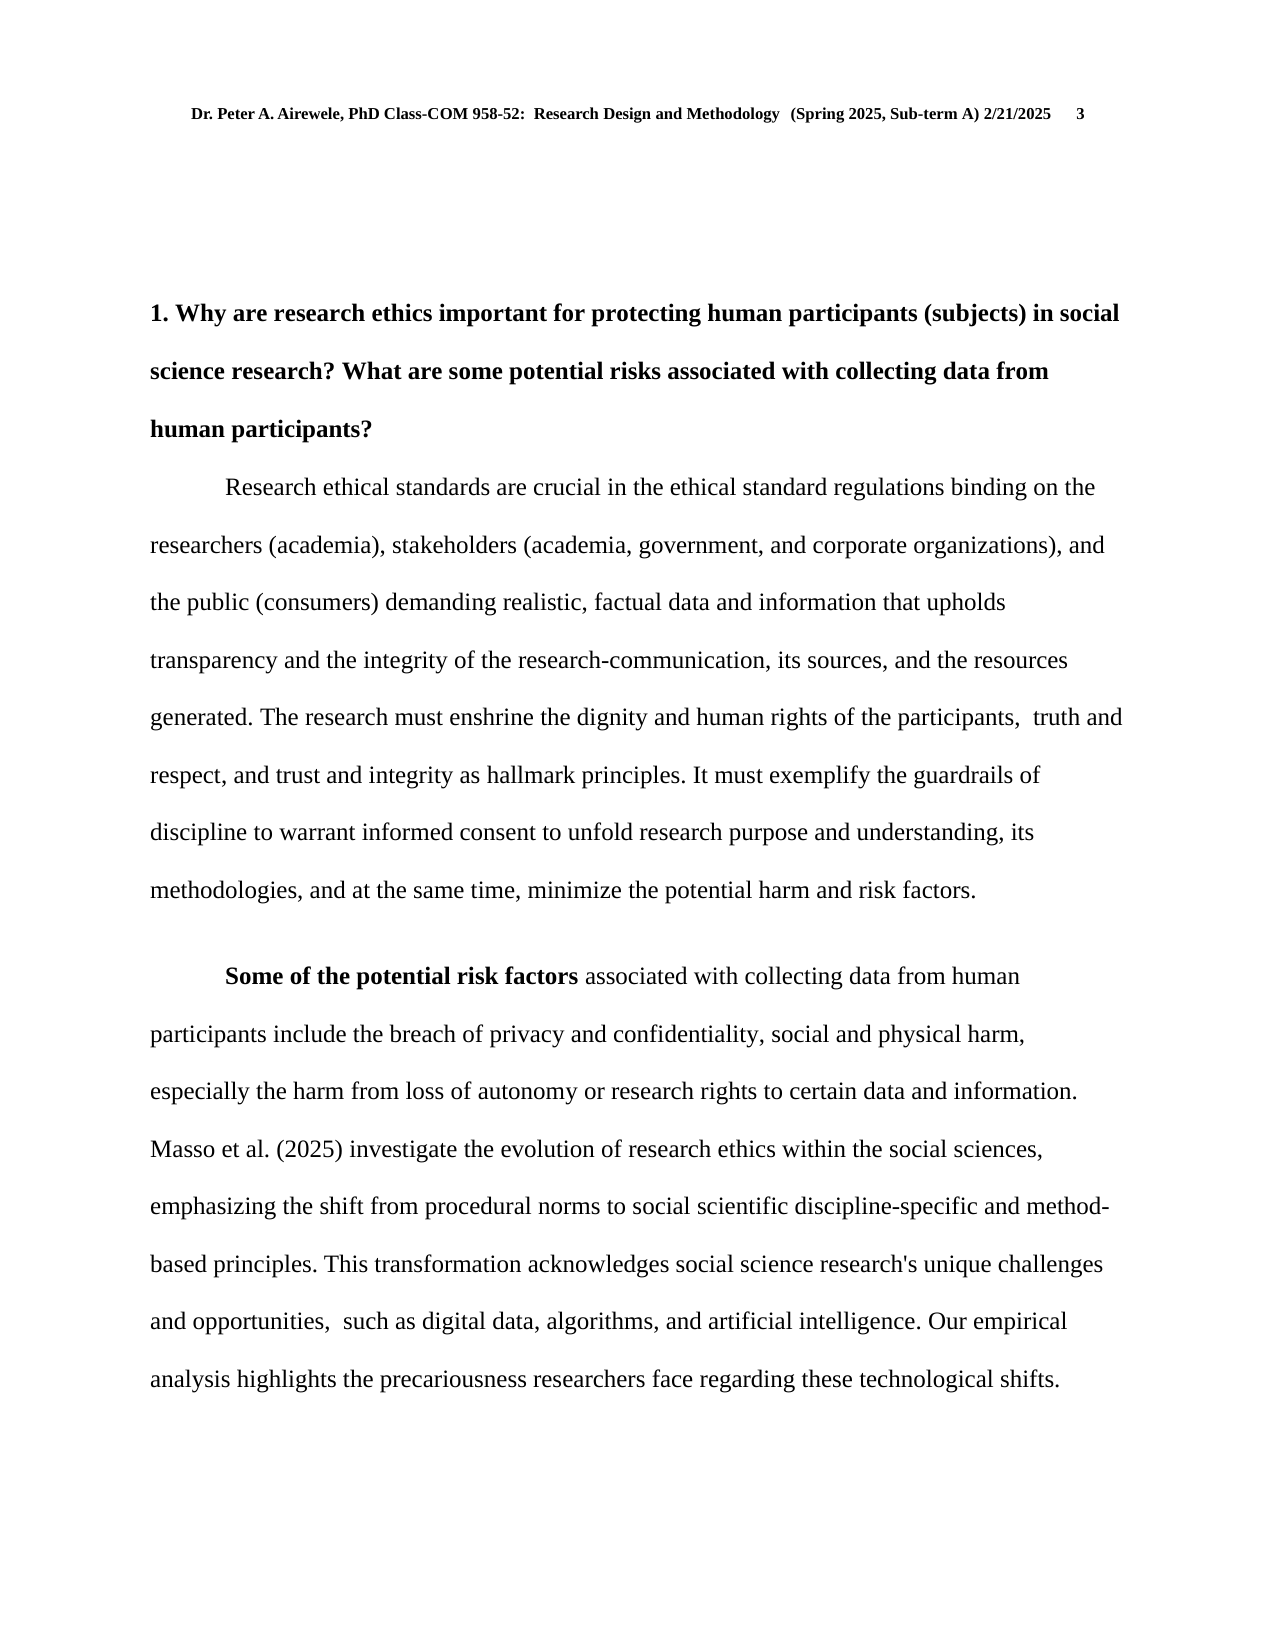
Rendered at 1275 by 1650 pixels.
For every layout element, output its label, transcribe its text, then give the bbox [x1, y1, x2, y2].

text human participants? [150, 414, 1125, 443]
text 1. Why are research ethics important for protecting human participants (subjects) in social [150, 298, 1125, 327]
text Research ethical standards are crucial in the ethical standard regulations binding on the researchers (academia), stakeholders (academia, government, and corporate organizations), and the public (consumers) demanding realistic, factual data and information that upholds transparency and the integrity of the research-communication, its sources, and the resources generated. The research must enshrine the dignity and human rights of the participants, truth and respect, and trust and integrity as hallmark principles. It must exemplify the guardrails of discipline to warrant informed consent to unfold research purpose and understanding, its methodologies, and at the same time, minimize the potential harm and risk factors. [150, 472, 1125, 903]
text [150, 961, 1125, 1393]
text science research? What are some potential risks associated with collecting data from [150, 356, 1125, 385]
